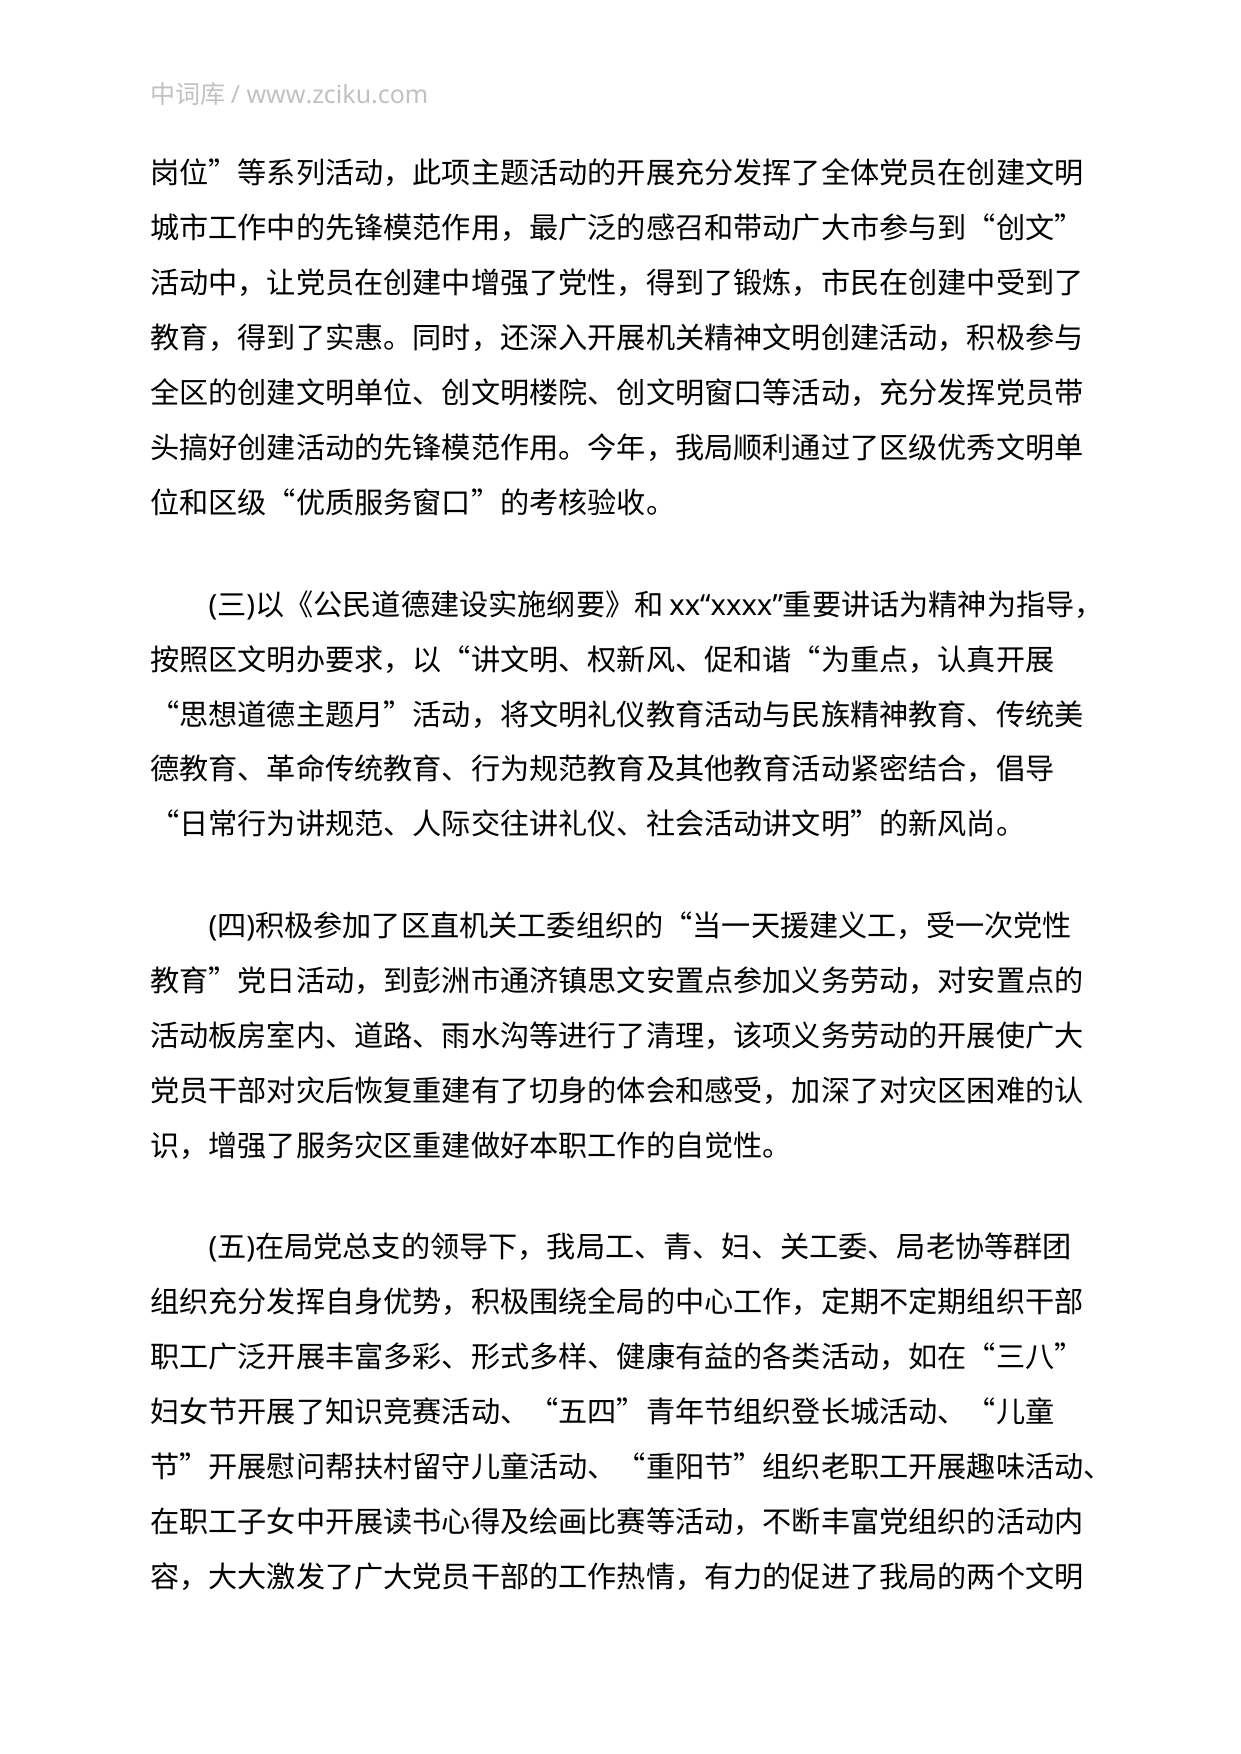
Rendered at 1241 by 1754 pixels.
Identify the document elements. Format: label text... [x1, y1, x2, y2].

text (四)积极参加了区直机关工委组织的“当一天援建义工，受一次党性教育”党日活动，到彭洲市通济镇思文安置点参加义务劳动，对安置点的活动板房室内、道路、雨水沟等进行了清理，该项义务劳动的开展使广大党员干部对灾后恢复重建有了切身的体会和感受，加深了对灾区困难的认识，增强了服务灾区重建做好本职工作的自觉性。 [150, 903, 1090, 1164]
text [150, 1224, 1090, 1596]
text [150, 150, 1090, 522]
text (三)以《公民道德建设实施纲要》和xx“xxxx”重要讲话为精神为指导，按照区文明办要求，以“讲文明、权新风、促和谐“为重点，认真开展“思想道德主题月”活动，将文明礼仪教育活动与民族精神教育、传统美德教育、革命传统教育、行为规范教育及其他教育活动紧密结合，倡导“日常行为讲规范、人际交往讲礼仪、社会活动讲文明”的新风尚。 [150, 581, 1090, 843]
